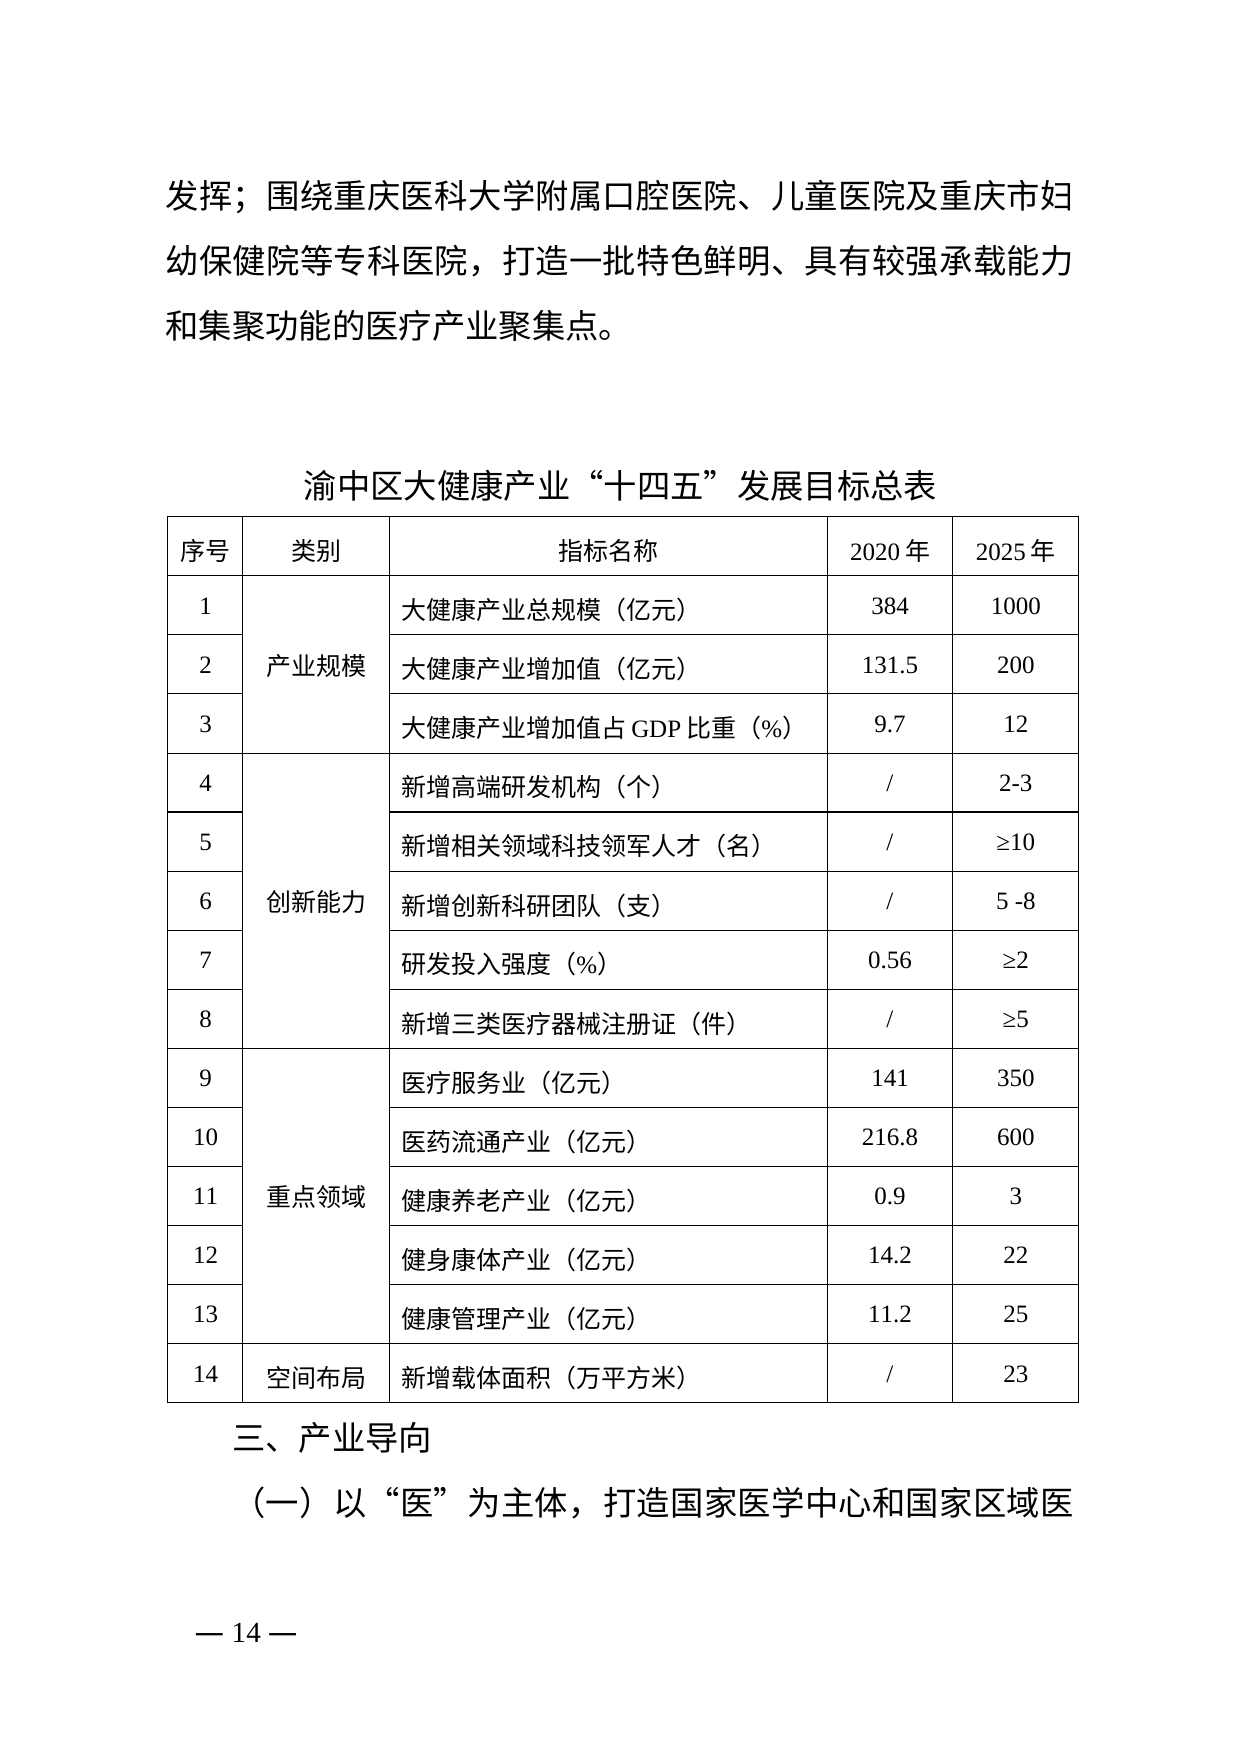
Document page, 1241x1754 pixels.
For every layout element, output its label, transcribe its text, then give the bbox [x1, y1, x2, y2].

table_cell 22 [953, 1226, 1078, 1284]
table_cell ≥10 [953, 813, 1078, 871]
table_cell 13 [168, 1285, 242, 1343]
table_cell 医疗服务业（亿元） [390, 1049, 827, 1107]
table_cell ≥5 [953, 990, 1078, 1048]
table_cell 350 [953, 1049, 1078, 1107]
table_cell 7 [168, 931, 242, 989]
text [165, 162, 1075, 357]
table_header 序号 [168, 517, 242, 575]
table_cell 11 [168, 1167, 242, 1225]
table_cell 5 [168, 813, 242, 871]
table_cell 新增三类医疗器械注册证（件） [390, 990, 827, 1048]
table_header 2025年 [953, 517, 1078, 575]
table_cell 创新能力 [243, 754, 389, 1048]
table_cell / [828, 754, 952, 811]
table_cell 2-3 [953, 754, 1078, 811]
table_cell 大健康产业增加值占GDP比重（%） [390, 694, 827, 752]
table_cell / [828, 1344, 952, 1402]
table_cell 9 [168, 1049, 242, 1107]
table_cell 216.8 [828, 1108, 952, 1166]
table_cell 10 [168, 1108, 242, 1166]
table_cell 0.56 [828, 931, 952, 989]
table_cell 9.7 [828, 694, 952, 752]
table_cell 12 [168, 1226, 242, 1284]
table_cell 384 [828, 576, 952, 634]
table_cell 新增高端研发机构（个） [390, 754, 827, 811]
text 三、产业导向 [165, 1403, 1075, 1468]
table_cell ≥2 [953, 931, 1078, 989]
table_cell 健康养老产业（亿元） [390, 1167, 827, 1225]
table_cell 大健康产业增加值（亿元） [390, 635, 827, 693]
table_header 2020年 [828, 517, 952, 575]
table_cell 23 [953, 1344, 1078, 1402]
table_cell 600 [953, 1108, 1078, 1166]
table_cell 12 [953, 694, 1078, 752]
table_cell 25 [953, 1285, 1078, 1343]
table_cell / [828, 813, 952, 871]
table_cell 3 [168, 694, 242, 752]
table_cell 11.2 [828, 1285, 952, 1343]
table_cell / [828, 990, 952, 1048]
table_header 类别 [243, 517, 389, 575]
table_cell 大健康产业总规模（亿元） [390, 576, 827, 634]
table_cell 产业规模 [243, 576, 389, 752]
table_cell 2 [168, 635, 242, 693]
table_cell 131.5 [828, 635, 952, 693]
table_cell 健康管理产业（亿元） [390, 1285, 827, 1343]
table_cell 空间布局 [243, 1344, 389, 1402]
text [165, 1468, 1075, 1533]
table_cell 5 -8 [953, 872, 1078, 929]
table_cell 新增载体面积（万平方米） [390, 1344, 827, 1402]
table_cell 14 [168, 1344, 242, 1402]
table_cell 6 [168, 872, 242, 929]
table_cell / [828, 872, 952, 929]
table_cell 14.2 [828, 1226, 952, 1284]
table_cell 新增创新科研团队（支） [390, 872, 827, 929]
table_cell 1 [168, 576, 242, 634]
text 渝中区大健康产业“十四五”发展目标总表 [165, 451, 1075, 516]
table_cell 3 [953, 1167, 1078, 1225]
table_cell 8 [168, 990, 242, 1048]
table_cell 新增相关领域科技领军人才（名） [390, 813, 827, 871]
table_cell 重点领域 [243, 1049, 389, 1343]
table_cell 医药流通产业（亿元） [390, 1108, 827, 1166]
table_cell 141 [828, 1049, 952, 1107]
table_cell 研发投入强度（%） [390, 931, 827, 989]
table_cell 4 [168, 754, 242, 811]
table_cell 200 [953, 635, 1078, 693]
table_cell 1000 [953, 576, 1078, 634]
table_cell 0.9 [828, 1167, 952, 1225]
table_header 指标名称 [390, 517, 827, 575]
table_cell 健身康体产业（亿元） [390, 1226, 827, 1284]
